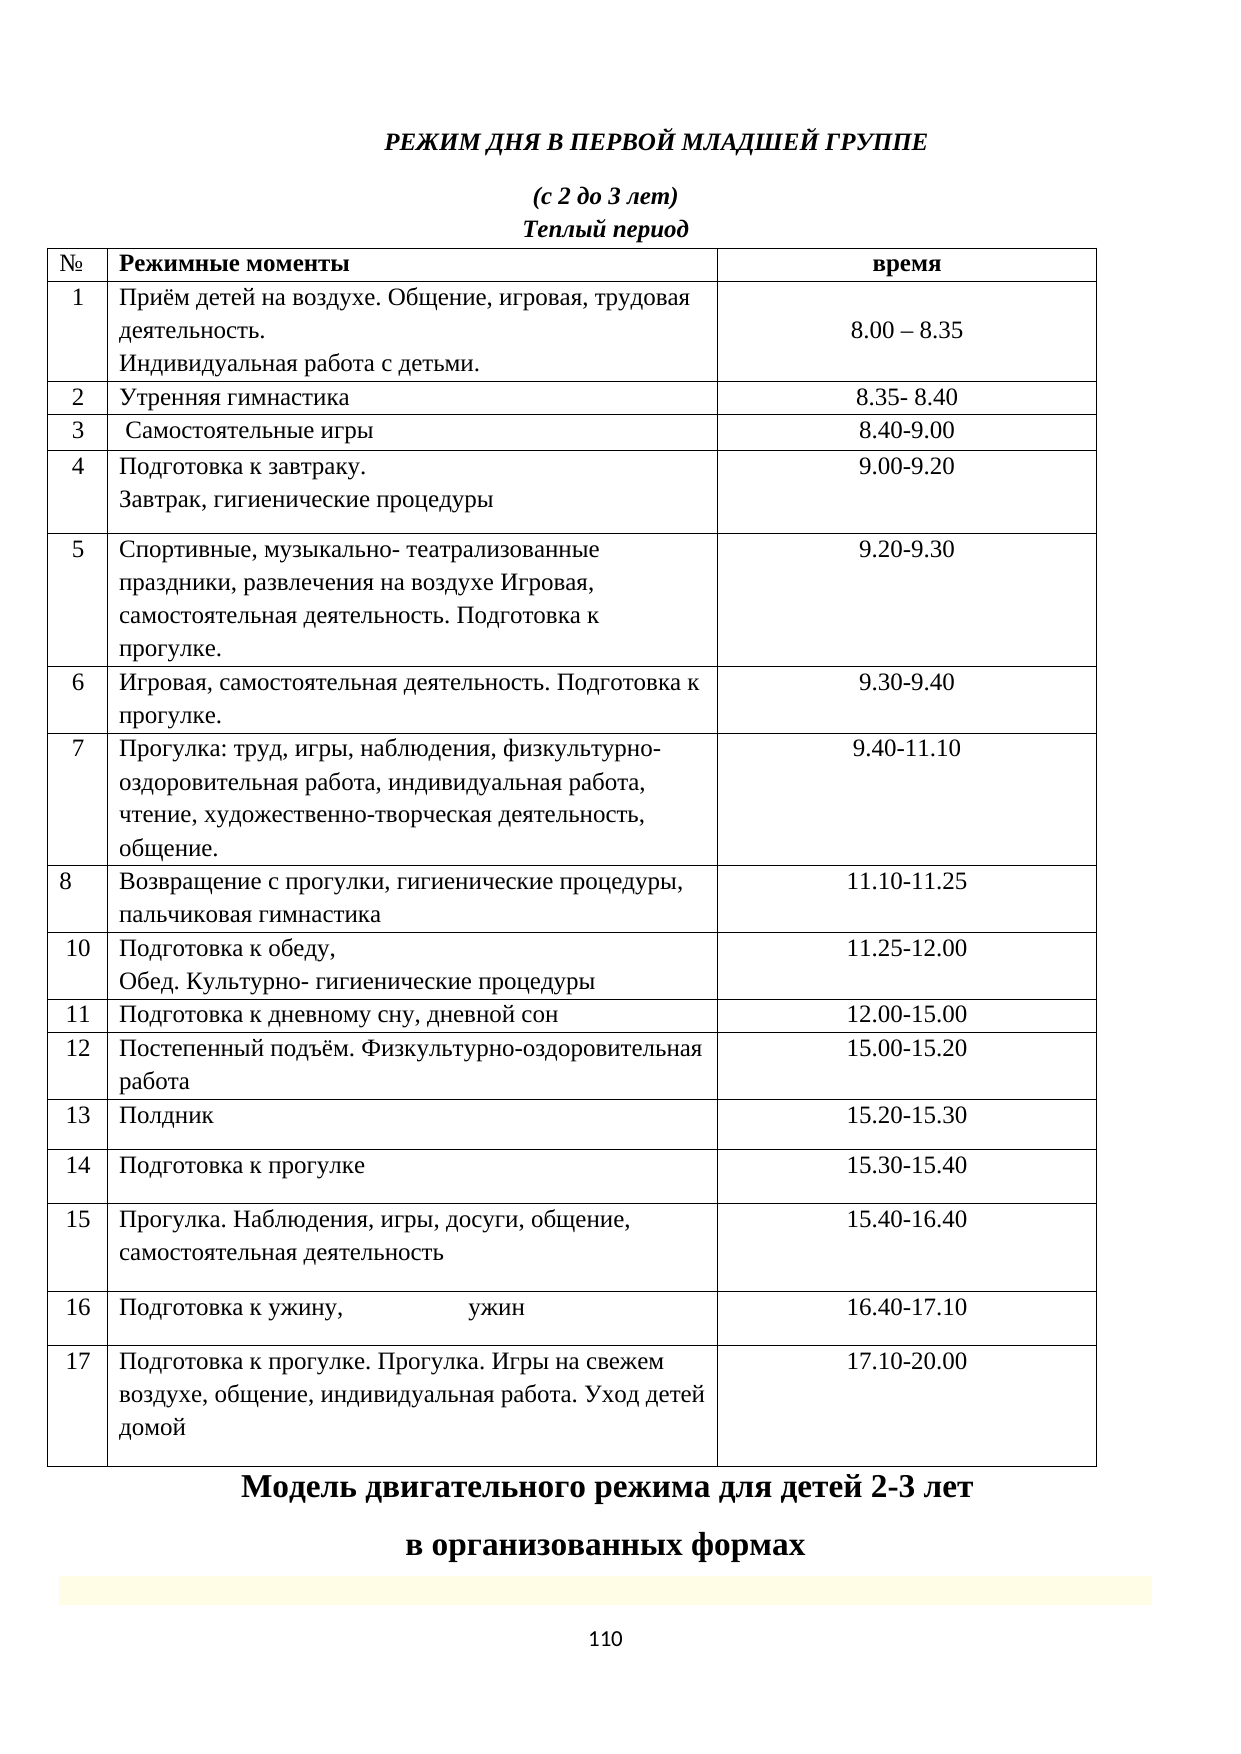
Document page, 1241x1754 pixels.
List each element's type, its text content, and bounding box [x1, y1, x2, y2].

table_cell 4 [48, 451, 107, 533]
table_cell 17.10-20.00 [718, 1346, 1096, 1466]
table_cell 15.40-16.40 [718, 1204, 1096, 1291]
table_cell Подготовка к прогулке [108, 1150, 717, 1203]
table_cell 9.40-11.10 [718, 734, 1096, 865]
text Модель двигательного режима для детей 2-3 лет [59, 1467, 1152, 1505]
table_cell Утренняя гимнастика [108, 382, 717, 414]
table_header № [48, 249, 107, 281]
text (с 2 до 3 лет) [59, 181, 1152, 210]
table_cell 5 [48, 534, 107, 666]
table_cell Постепенный подъём. Физкультурно-оздоровительная работа [108, 1033, 717, 1099]
text Теплый период [59, 214, 1152, 243]
table_cell 12 [48, 1033, 107, 1099]
table_cell 12.00-15.00 [718, 1000, 1096, 1032]
table_cell Игровая, самостоятельная деятельность. Подготовка к прогулке. [108, 667, 717, 732]
table_cell Полдник [108, 1100, 717, 1149]
table_cell 7 [48, 734, 107, 865]
table_cell 15.30-15.40 [718, 1150, 1096, 1203]
table_cell 10 [48, 933, 107, 998]
table_cell 8.00 – 8.35 [718, 282, 1096, 381]
table_cell Подготовка к ужину, ужин [108, 1292, 717, 1345]
table_header Режимные моменты [108, 249, 717, 281]
table_cell 9.30-9.40 [718, 667, 1096, 732]
table_cell 11.25-12.00 [718, 933, 1096, 998]
table_cell 6 [48, 667, 107, 732]
table_cell Подготовка к дневному сну, дневной сон [108, 1000, 717, 1032]
table_cell 11 [48, 1000, 107, 1032]
table_cell Подготовка к прогулке. Прогулка. Игры на свежем воздухе, общение, индивидуальная работа. Уход детей домой [108, 1346, 717, 1466]
table_cell 16 [48, 1292, 107, 1345]
table_cell 14 [48, 1150, 107, 1203]
table_cell 16.40-17.10 [718, 1292, 1096, 1345]
table_cell 9.00-9.20 [718, 451, 1096, 533]
table_cell Прогулка: труд, игры, наблюдения, физкультурно-оздоровительная работа, индивидуальная работа, чтение, художественно-творческая деятельность, общение. [108, 734, 717, 865]
table_cell 11.10-11.25 [718, 866, 1096, 932]
text РЕЖИМ ДНЯ В ПЕРВОЙ МЛАДШЕЙ ГРУППЕ [0, 127, 1152, 156]
table_cell 8.35- 8.40 [718, 382, 1096, 414]
table_cell 13 [48, 1100, 107, 1149]
table_cell 15.20-15.30 [718, 1100, 1096, 1149]
table_cell Подготовка к завтраку. Завтрак, гигиенические процедуры [108, 451, 717, 533]
table_cell 2 [48, 382, 107, 414]
table_cell 15.00-15.20 [718, 1033, 1096, 1099]
table_cell 8 [48, 866, 107, 932]
table_cell 8.40-9.00 [718, 415, 1096, 450]
table_cell Приём детей на воздухе. Общение, игровая, трудовая деятельность. Индивидуальная работа с детьми. [108, 282, 717, 381]
table_cell Прогулка. Наблюдения, игры, досуги, общение, самостоятельная деятельность [108, 1204, 717, 1291]
table_cell Подготовка к обеду, Обед. Культурно- гигиенические процедуры [108, 933, 717, 998]
table_cell Возвращение с прогулки, гигиенические процедуры, пальчиковая гимнастика [108, 866, 717, 932]
table_cell Спортивные, музыкально- театрализованные праздники, развлечения на воздухе Игровая, самостоятельная деятельность. Подготовка к прогулке. [108, 534, 717, 666]
table_cell 17 [48, 1346, 107, 1466]
table_cell 15 [48, 1204, 107, 1291]
text в организованных формах [59, 1513, 1152, 1565]
table_cell Самостоятельные игры [108, 415, 717, 450]
table_cell 9.20-9.30 [718, 534, 1096, 666]
table_cell 1 [48, 282, 107, 381]
table_cell 3 [48, 415, 107, 450]
table_header время [718, 249, 1096, 281]
